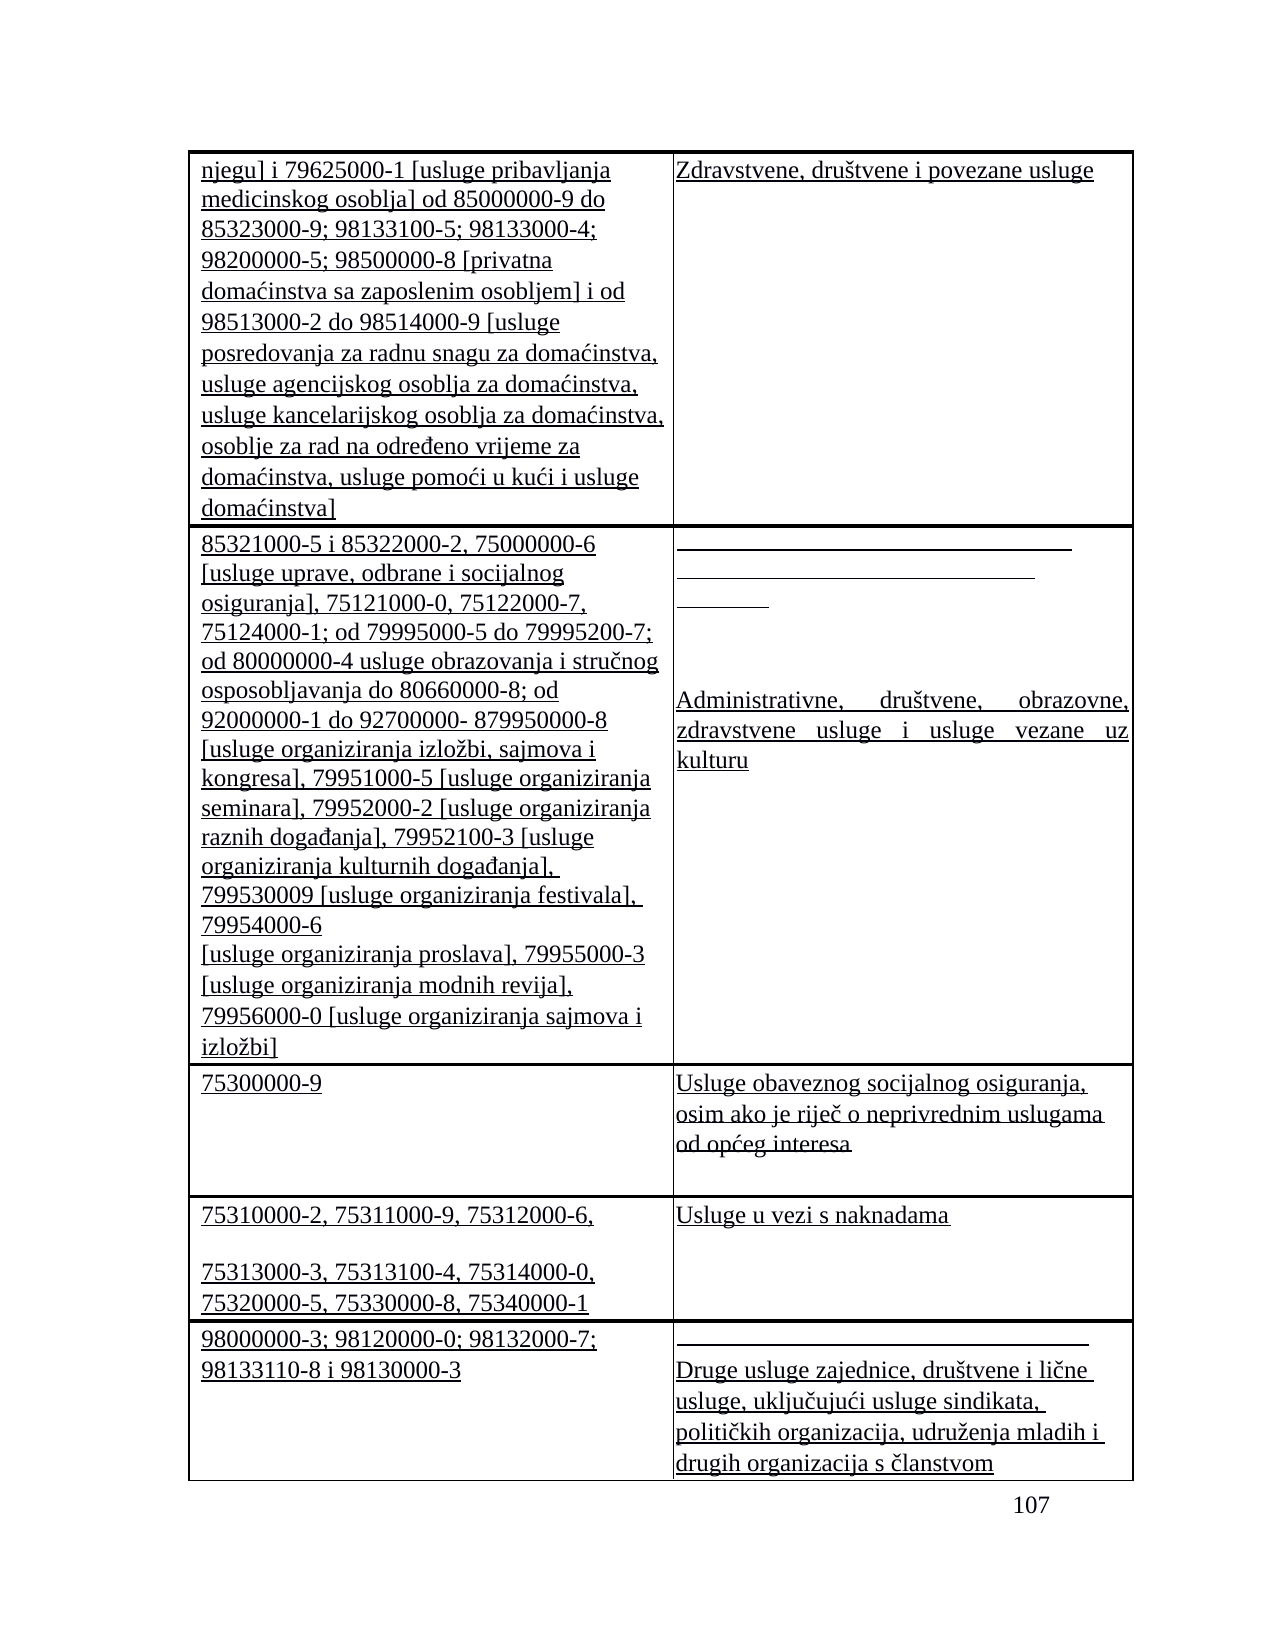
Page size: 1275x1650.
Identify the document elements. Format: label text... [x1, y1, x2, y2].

table_cell Usluge u vezi s naknadama [674, 1198, 1132, 1319]
table_cell 85321000-5 i 85322000-2, 75000000-6 [usluge uprave, odbrane i socijalnog osiguranja], 75121000-0, 75122000-7, 75124000-1; od 79995000-5 do 79995200-7; od 80000000-4 usluge obrazovanja i stručnog osposobljavanja do 80660000-8; od 92000000-1 do 92700000- 879950000-8 [usluge organiziranja izložbi, sajmova i kongresa], 79951000-5 [usluge organiziranja seminara], 79952000-2 [usluge organiziranja raznih događanja], 79952100-3 [usluge organiziranja kulturnih događanja], 799530009 [usluge organiziranja festivala], 79954000-6 [usluge organiziranja proslava], 79955000-3 [usluge organiziranja modnih revija], 79956000-0 [usluge organiziranja sajmova i izložbi] [190, 528, 673, 1063]
table_cell Usluge obaveznog socijalnog osiguranja, osim ako je riječ o neprivrednim uslugama od općeg interesa [674, 1066, 1132, 1195]
table_cell 75300000-9 [190, 1066, 673, 1195]
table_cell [190, 154, 673, 524]
table_cell 75310000-2, 75311000-9, 75312000-6, 75313000-3, 75313100-4, 75314000-0, 75320000-5, 75330000-8, 75340000-1 [190, 1198, 673, 1319]
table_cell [674, 154, 1132, 524]
table_cell Administrativne, društvene, obrazovne, zdravstvene usluge i usluge vezane uz kulturu [674, 528, 1132, 1063]
table_cell Druge usluge zajednice, društvene i lične usluge, uključujući usluge sindikata, političkih organizacija, udruženja mladih i drugih organizacija s članstvom [674, 1323, 1132, 1479]
table_cell 98000000-3; 98120000-0; 98132000-7; 98133110-8 i 98130000-3 [190, 1323, 673, 1479]
